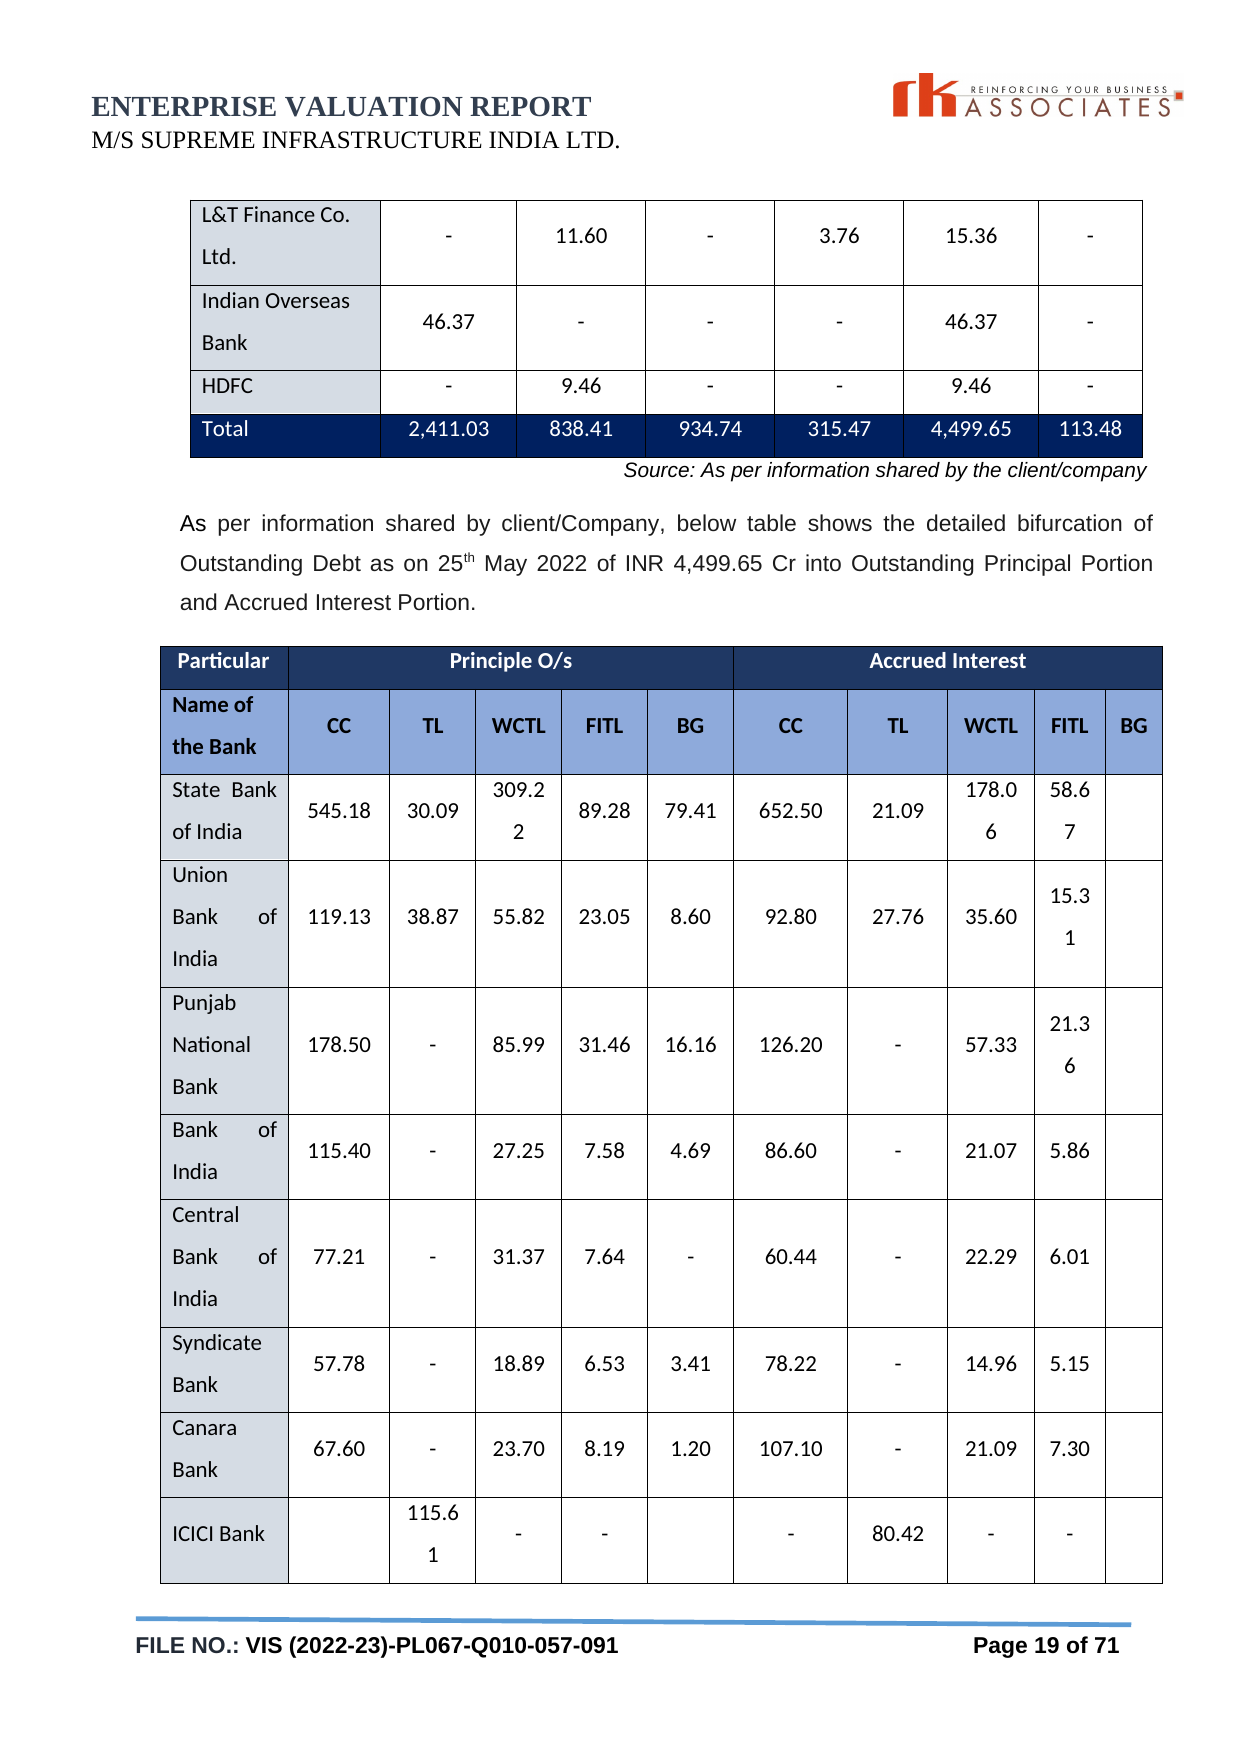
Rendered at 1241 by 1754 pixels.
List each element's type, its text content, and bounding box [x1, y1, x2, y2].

table_cell - [390, 1115, 475, 1199]
table_cell [1106, 988, 1162, 1114]
table_cell [1106, 775, 1162, 859]
table_cell - [646, 371, 774, 413]
table_cell 5.86 [1035, 1115, 1105, 1199]
table_cell 11.60 [517, 201, 645, 285]
table_cell 21.07 [948, 1115, 1034, 1199]
table_cell [1106, 1328, 1162, 1412]
table_cell [1106, 1115, 1162, 1199]
table_cell 3.76 [775, 201, 903, 285]
table_cell 9.46 [904, 371, 1038, 413]
picture [893, 73, 1184, 117]
table_cell [289, 1498, 389, 1583]
table_cell - [517, 286, 645, 370]
table_cell 78.22 [734, 1328, 847, 1412]
table_cell WCTL [948, 690, 1034, 774]
table_cell - [646, 201, 774, 285]
table_cell - [390, 1328, 475, 1412]
table_cell 86.60 [734, 1115, 847, 1199]
table_cell 119.13 [289, 861, 389, 987]
table_cell Indian Overseas Bank [191, 286, 380, 370]
table_cell - [848, 1413, 947, 1497]
table_cell - [646, 286, 774, 370]
table_cell 23.05 [562, 861, 647, 987]
table_cell 7.30 [1035, 1413, 1105, 1497]
table_cell 107.10 [734, 1413, 847, 1497]
table_cell 60.44 [734, 1200, 847, 1327]
table_cell [648, 1498, 733, 1583]
table_cell 92.80 [734, 861, 847, 987]
table_cell 9.46 [517, 371, 645, 413]
table_cell 38.87 [390, 861, 475, 987]
table_cell TL [390, 690, 475, 774]
table_cell State Bank of India [161, 775, 288, 859]
table_cell 309.22 [476, 775, 561, 859]
table_cell 315.47 [775, 415, 903, 457]
table_cell Central Bank of India [161, 1200, 288, 1327]
table_cell 46.37 [904, 286, 1038, 370]
table_cell 57.33 [948, 988, 1034, 1114]
table_cell 16.16 [648, 988, 733, 1114]
table_cell 35.60 [948, 861, 1034, 987]
table_cell - [848, 1328, 947, 1412]
table_cell CC [734, 690, 847, 774]
table_cell 5.15 [1035, 1328, 1105, 1412]
table_cell Syndicate Bank [161, 1328, 288, 1412]
table_cell TL [848, 690, 947, 774]
table_cell 8.19 [562, 1413, 647, 1497]
table_cell 14.96 [948, 1328, 1034, 1412]
table_cell FITL [562, 690, 647, 774]
table_cell FITL [1035, 690, 1105, 774]
table_cell - [562, 1498, 647, 1583]
table_cell 15.36 [904, 201, 1038, 285]
table_cell 79.41 [648, 775, 733, 859]
table_cell HDFC [191, 371, 380, 413]
table_cell 838.41 [517, 415, 645, 457]
table_cell 115.40 [289, 1115, 389, 1199]
table_cell 2,411.03 [381, 415, 516, 457]
text Source: As per information shared by the client/company [525, 458, 1228, 482]
table_cell 6.01 [1035, 1200, 1105, 1327]
table_cell 58.67 [1035, 775, 1105, 859]
table_cell 178.50 [289, 988, 389, 1114]
table_cell - [848, 988, 947, 1114]
table_cell 30.09 [390, 775, 475, 859]
table_cell 55.82 [476, 861, 561, 987]
table_cell 46.37 [381, 286, 516, 370]
table_cell WCTL [476, 690, 561, 774]
table_cell [1106, 1413, 1162, 1497]
table_cell - [775, 371, 903, 413]
table_cell Name of the Bank [161, 690, 288, 774]
table_cell CC [289, 690, 389, 774]
table_header Particular [161, 647, 288, 689]
table_cell 8.60 [648, 861, 733, 987]
table_cell ICICI Bank [161, 1498, 288, 1583]
table_cell - [381, 371, 516, 413]
table_cell - [381, 201, 516, 285]
table_cell 80.42 [848, 1498, 947, 1583]
table_cell 3.41 [648, 1328, 733, 1412]
table_cell 67.60 [289, 1413, 389, 1497]
table_cell 21.09 [848, 775, 947, 859]
table_cell - [848, 1115, 947, 1199]
table_cell 85.99 [476, 988, 561, 1114]
table_cell 21.09 [948, 1413, 1034, 1497]
table_cell 115.61 [390, 1498, 475, 1583]
table_cell 27.76 [848, 861, 947, 987]
table_cell 31.37 [476, 1200, 561, 1327]
table_cell 4.69 [648, 1115, 733, 1199]
table_cell 545.18 [289, 775, 389, 859]
table_cell BG [648, 690, 733, 774]
table_cell - [775, 286, 903, 370]
table_cell - [390, 1200, 475, 1327]
table_cell - [1039, 201, 1142, 285]
table_cell - [1039, 371, 1142, 413]
table_cell 126.20 [734, 988, 847, 1114]
table_cell - [1039, 286, 1142, 370]
table_cell 18.89 [476, 1328, 561, 1412]
table_cell 934.74 [646, 415, 774, 457]
table_cell - [1035, 1498, 1105, 1583]
table_cell L&T Finance Co. Ltd. [191, 201, 380, 285]
table_cell - [648, 1200, 733, 1327]
table_cell - [734, 1498, 847, 1583]
table_cell - [390, 1413, 475, 1497]
table_cell Union Bank of India [161, 861, 288, 987]
table_cell 7.64 [562, 1200, 647, 1327]
table_cell 15.31 [1035, 861, 1105, 987]
table_cell 27.25 [476, 1115, 561, 1199]
table_cell 22.29 [948, 1200, 1034, 1327]
table_cell 178.06 [948, 775, 1034, 859]
table_cell 57.78 [289, 1328, 389, 1412]
table_cell [1106, 861, 1162, 987]
table_cell - [948, 1498, 1034, 1583]
table_cell 77.21 [289, 1200, 389, 1327]
table_header Accrued Interest [734, 647, 1162, 689]
table_cell Bank of India [161, 1115, 288, 1199]
table_cell 4,499.65 [904, 415, 1038, 457]
table_cell 113.48 [1039, 415, 1142, 457]
table_cell 89.28 [562, 775, 647, 859]
table_cell 7.58 [562, 1115, 647, 1199]
table_cell 23.70 [476, 1413, 561, 1497]
table_cell 6.53 [562, 1328, 647, 1412]
table_cell 652.50 [734, 775, 847, 859]
table_cell [1106, 1200, 1162, 1327]
list As per information shared by client/Company, below table shows the detailed bifurcation of Outstanding Debt as on 25th May 2022 of INR 4,499.65 Cr into Outstanding Principal Portion and Accrued Interest Portion. [179, 510, 1154, 616]
table_cell - [390, 988, 475, 1114]
table_cell Total [191, 415, 380, 457]
table_header Principle O/s [289, 647, 733, 689]
table_cell 1.20 [648, 1413, 733, 1497]
table_cell [1106, 1498, 1162, 1583]
table_cell - [476, 1498, 561, 1583]
table_cell 31.46 [562, 988, 647, 1114]
table_cell Canara Bank [161, 1413, 288, 1497]
table_cell 21.36 [1035, 988, 1105, 1114]
table_cell BG [1106, 690, 1162, 774]
table_cell - [848, 1200, 947, 1327]
table_cell Punjab National Bank [161, 988, 288, 1114]
